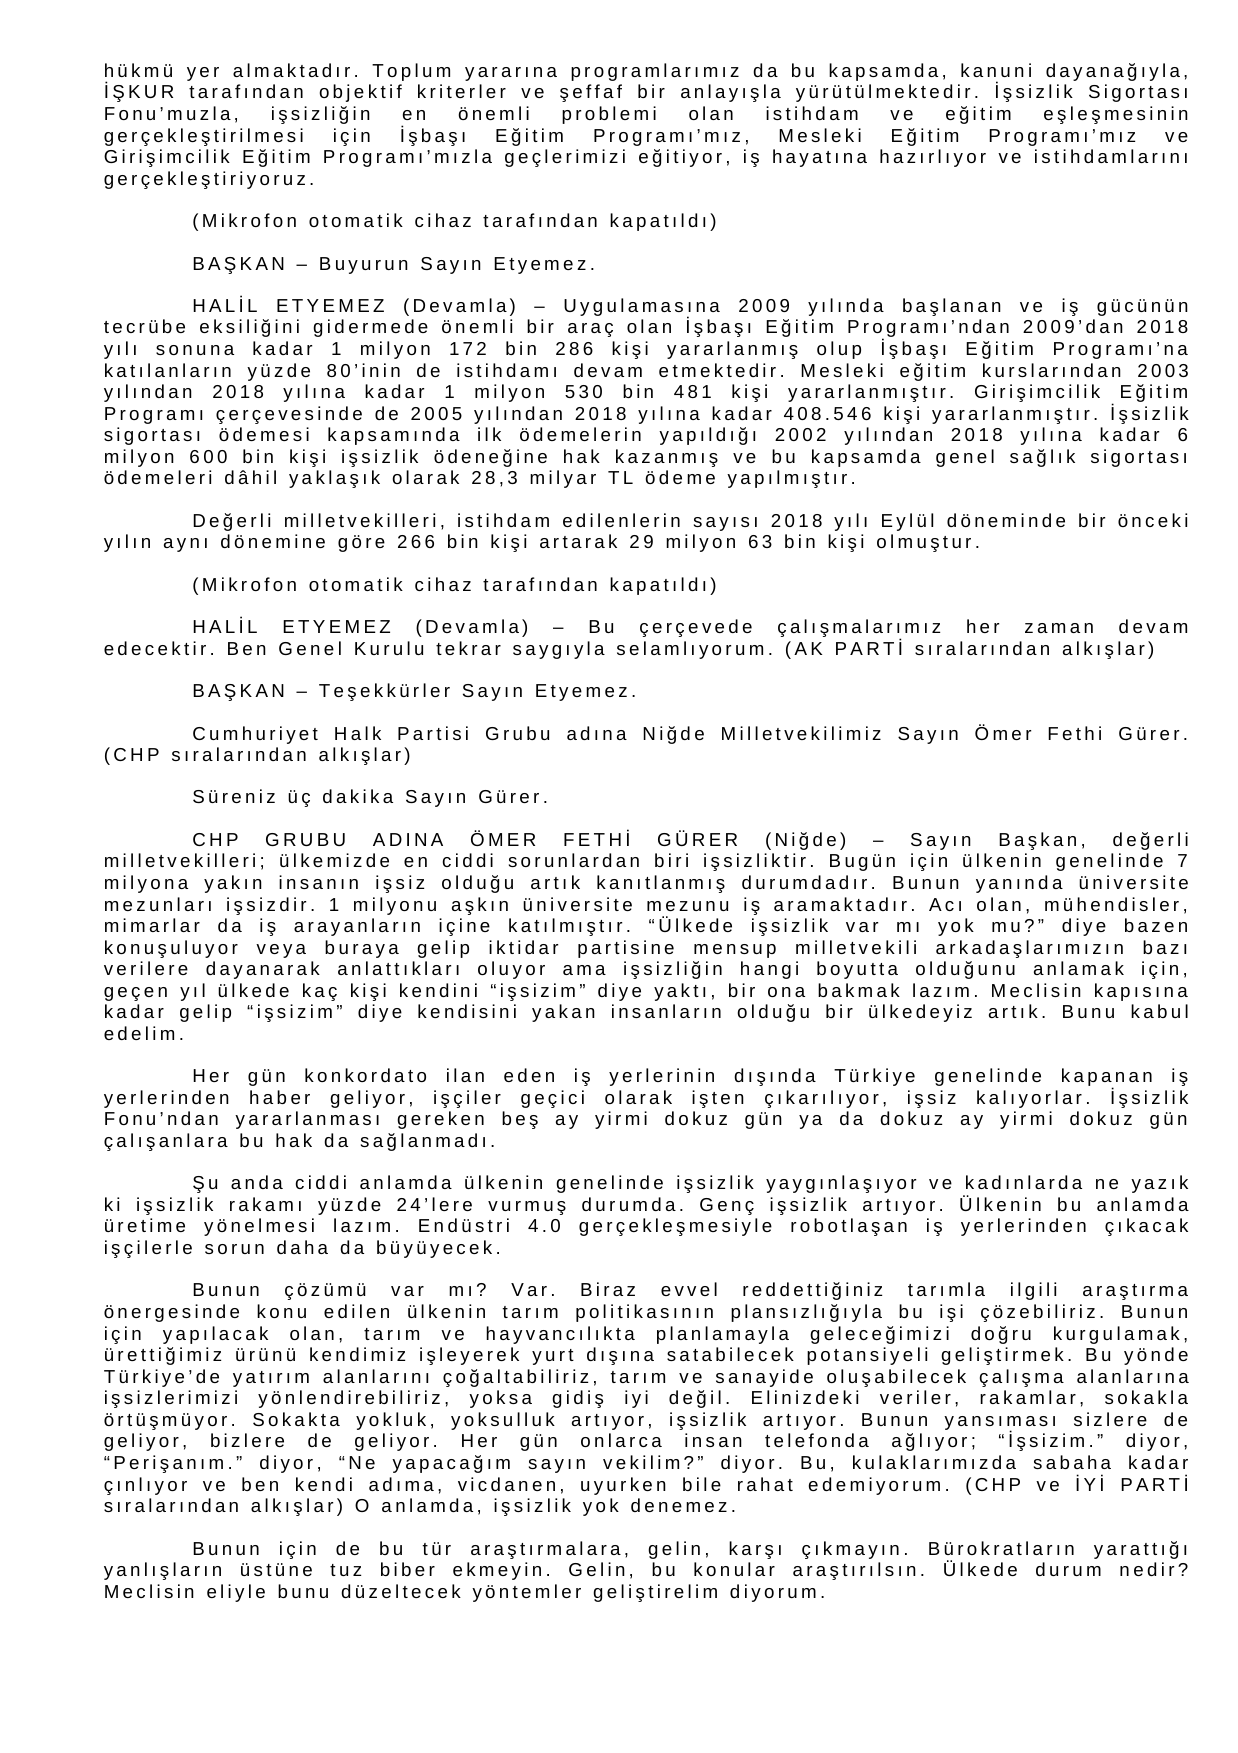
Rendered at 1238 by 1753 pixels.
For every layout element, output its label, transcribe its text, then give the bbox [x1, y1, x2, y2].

text HALİL ETYEMEZ (Devamla) – Uygulamasına 2009 yılında başlanan ve iş gücünün tecrübe eksiliğini gidermede önemli bir araç olan İşbaşı Eğitim Programı’ndan 2009’dan 2018 yılı sonuna kadar 1 milyon 172 bin 286 kişi yararlanmış olup İşbaşı Eğitim Programı’na katılanların yüzde 80’inin de istihdamı devam etmektedir. Mesleki eğitim kurslarından 2003 yılından 2018 yılına kadar 1 milyon 530 bin 481 kişi yararlanmıştır. Girişimcilik Eğitim Programı çerçevesinde de 2005 yılından 2018 yılına kadar 408.546 kişi yararlanmıştır. İşsizlik sigortası ödemesi kapsamında ilk ödemelerin yapıldığı 2002 yılından 2018 yılına kadar 6 milyon 600 bin kişi işsizlik ödeneğine hak kazanmış ve bu kapsamda genel sağlık sigortası ödemeleri dâhil yaklaşık olarak 28,3 milyar TL ödeme yapılmıştır. [103, 295, 1190, 489]
text Değerli milletvekilleri, istihdam edilenlerin sayısı 2018 yılı Eylül döneminde bir önceki yılın aynı dönemine göre 266 bin kişi artarak 29 milyon 63 bin kişi olmuştur. [103, 509, 1190, 553]
text Bunun çözümü var mı? Var. Biraz evvel reddettiğiniz tarımla ilgili araştırma önergesinde konu edilen ülkenin tarım politikasının plansızlığıyla bu işi çözebiliriz. Bunun için yapılacak olan, tarım ve hayvancılıkta planlamayla geleceğimizi doğru kurgulamak, ürettiğimiz ürünü kendimiz işleyerek yurt dışına satabilecek potansiyeli geliştirmek. Bu yönde Türkiye’de yatırım alanlarını çoğaltabiliriz, tarım ve sanayide oluşabilecek çalışma alanlarına işsizlerimizi yönlendirebiliriz, yoksa gidiş iyi değil. Elinizdeki veriler, rakamlar, sokakla örtüşmüyor. Sokakta yokluk, yoksulluk artıyor, işsizlik artıyor. Bunun yansıması sizlere de geliyor, bizlere de geliyor. Her gün onlarca insan telefonda ağlıyor; “İşsizim.” diyor, “Perişanım.” diyor, “Ne yapacağım sayın vekilim?” diyor. Bu, kulaklarımızda sabaha kadar çınlıyor ve ben kendi adıma, vicdanen, uyurken bile rahat edemiyorum. (CHP ve İYİ PARTİ sıralarından alkışlar) O anlamda, işsizlik yok denemez. [103, 1279, 1190, 1516]
text Cumhuriyet Halk Partisi Grubu adına Niğde Milletvekilimiz Sayın Ömer Fethi Gürer. (CHP sıralarından alkışlar) [103, 722, 1190, 765]
text Şu anda ciddi anlamda ülkenin genelinde işsizlik yaygınlaşıyor ve kadınlarda ne yazık ki işsizlik rakamı yüzde 24’lere vurmuş durumda. Genç işsizlik artıyor. Ülkenin bu anlamda üretime yönelmesi lazım. Endüstri 4.0 gerçekleşmesiyle robotlaşan iş yerlerinden çıkacak işçilerle sorun daha da büyüyecek. [103, 1172, 1190, 1258]
text (Mikrofon otomatik cihaz tarafından kapatıldı) [103, 210, 1190, 231]
text Süreniz üç dakika Sayın Gürer. [103, 786, 1190, 808]
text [103, 60, 1190, 189]
text BAŞKAN – Teşekkürler Sayın Etyemez. [103, 680, 1190, 701]
text (Mikrofon otomatik cihaz tarafından kapatıldı) [103, 573, 1190, 595]
text CHP GRUBU ADINA ÖMER FETHİ GÜRER (Niğde) – Sayın Başkan, değerli milletvekilleri; ülkemizde en ciddi sorunlardan biri işsizliktir. Bugün için ülkenin genelinde 7 milyona yakın insanın işsiz olduğu artık kanıtlanmış durumdadır. Bunun yanında üniversite mezunları işsizdir. 1 milyonu aşkın üniversite mezunu iş aramaktadır. Acı olan, mühendisler, mimarlar da iş arayanların içine katılmıştır. “Ülkede işsizlik var mı yok mu?” diye bazen konuşuluyor veya buraya gelip iktidar partisine mensup milletvekili arkadaşlarımızın bazı verilere dayanarak anlattıkları oluyor ama işsizliğin hangi boyutta olduğunu anlamak için, geçen yıl ülkede kaç kişi kendini “işsizim” diye yaktı, bir ona bakmak lazım. Meclisin kapısına kadar gelip “işsizim” diye kendisini yakan insanların olduğu bir ülkedeyiz artık. Bunu kabul edelim. [103, 829, 1190, 1044]
text HALİL ETYEMEZ (Devamla) – Bu çerçevede çalışmalarımız her zaman devam edecektir. Ben Genel Kurulu tekrar saygıyla selamlıyorum. (AK PARTİ sıralarından alkışlar) [103, 616, 1190, 659]
text Her gün konkordato ilan eden iş yerlerinin dışında Türkiye genelinde kapanan iş yerlerinden haber geliyor, işçiler geçici olarak işten çıkarılıyor, işsiz kalıyorlar. İşsizlik Fonu’ndan yararlanması gereken beş ay yirmi dokuz gün ya da dokuz ay yirmi dokuz gün çalışanlara bu hak da sağlanmadı. [103, 1065, 1190, 1151]
text Bunun için de bu tür araştırmalara, gelin, karşı çıkmayın. Bürokratların yarattığı yanlışların üstüne tuz biber ekmeyin. Gelin, bu konular araştırılsın. Ülkede durum nedir? Meclisin eliyle bunu düzeltecek yöntemler geliştirelim diyorum. [103, 1537, 1190, 1602]
text BAŞKAN – Buyurun Sayın Etyemez. [103, 252, 1190, 274]
